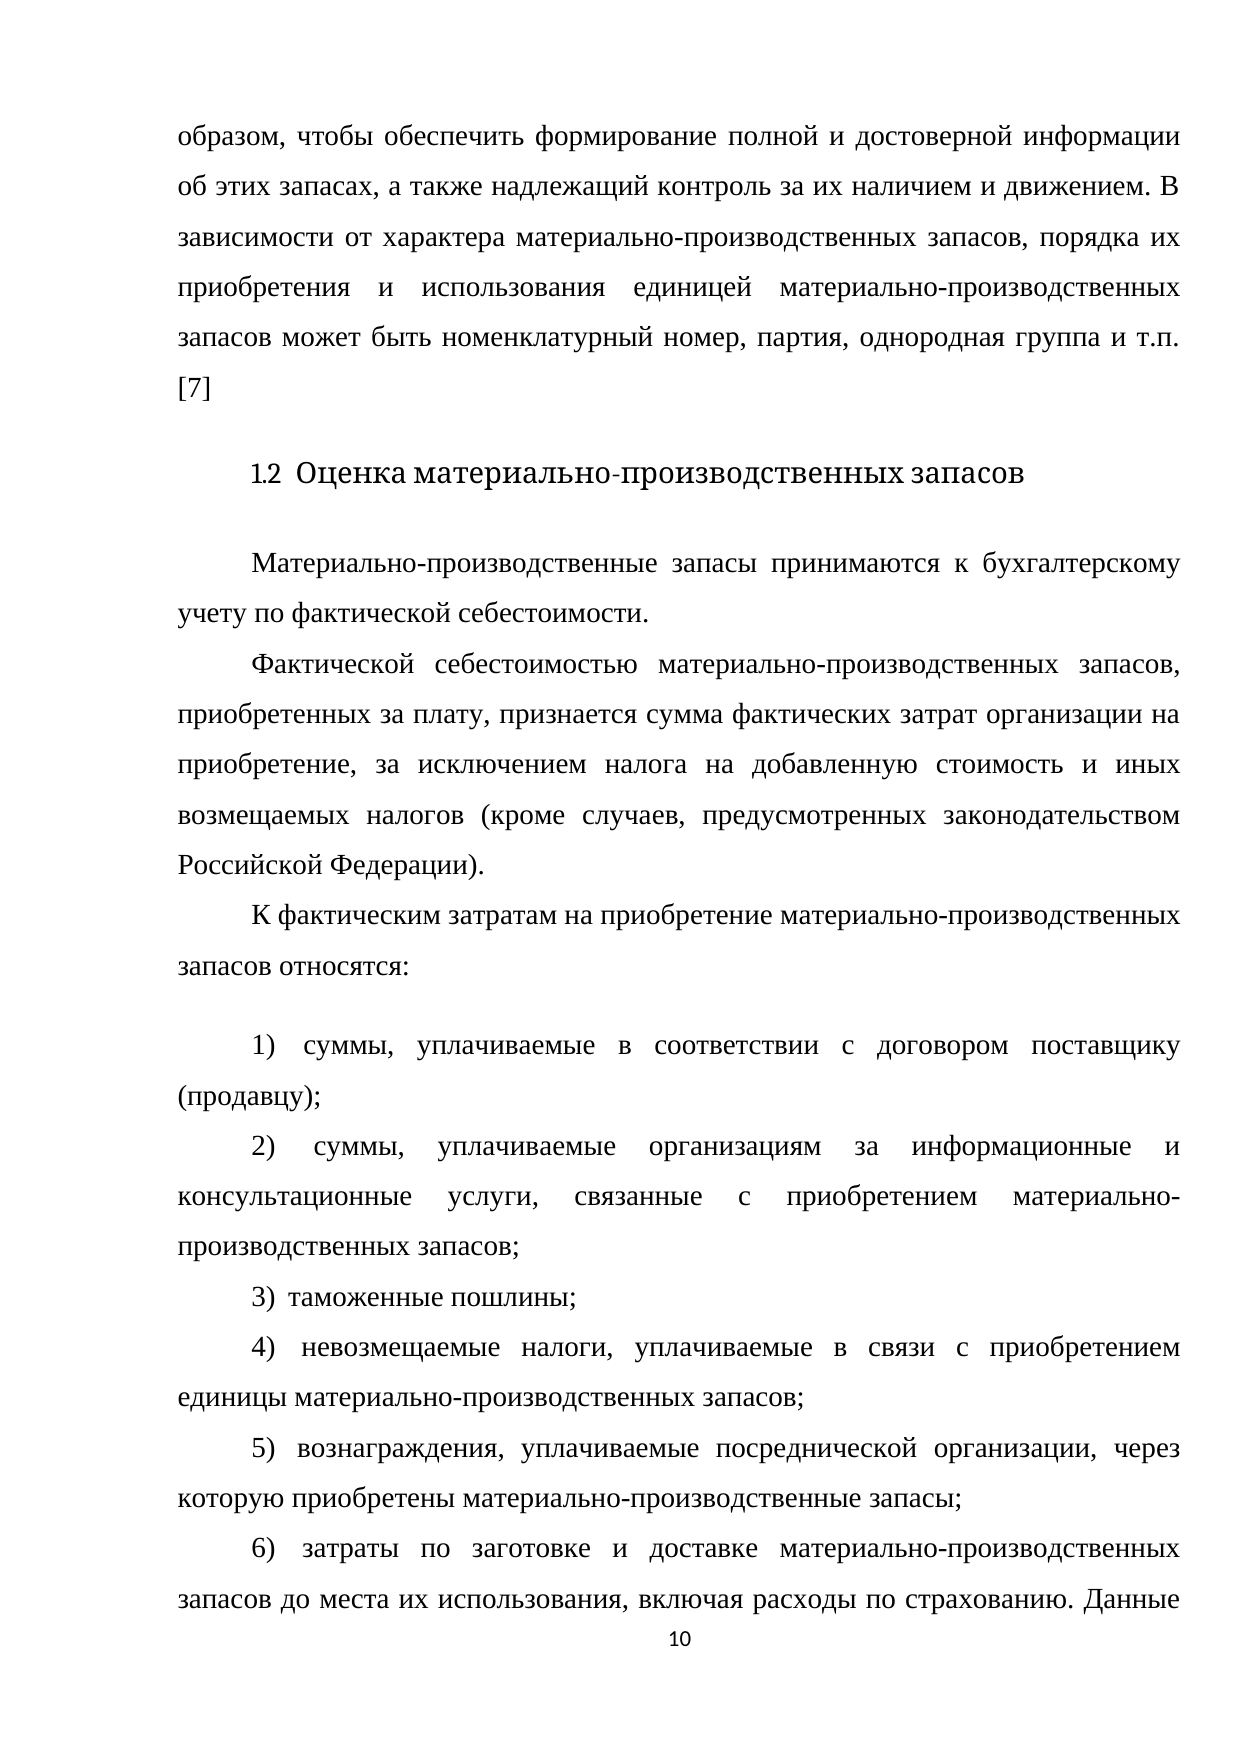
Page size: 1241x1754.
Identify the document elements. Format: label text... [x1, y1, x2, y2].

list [177, 1530, 1181, 1614]
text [177, 118, 1181, 403]
list таможенные пошлины; [177, 1279, 1181, 1312]
list суммы, уплачиваемые в соответствии с договором поставщику (продавцу); [177, 1027, 1181, 1111]
list вознаграждения, уплачиваемые посреднической организации, через которую приобретены материально-производственные запасы; [177, 1430, 1181, 1514]
list Оценка материально-производственных запасов [251, 457, 1181, 491]
list суммы, уплачиваемые организациям за информационные и консультационные услуги, связанные с приобретением материально-производственных запасов; [177, 1128, 1181, 1262]
text Материально-производственные запасы принимаются к бухгалтерскому учету по фактической себестоимости. [177, 545, 1181, 629]
text К фактическим затратам на приобретение материально-производственных запасов относятся: [177, 897, 1181, 981]
list невозмещаемые налоги, уплачиваемые в связи с приобретением единицы материально-производственных запасов; [177, 1329, 1181, 1413]
text Фактической себестоимостью материально-производственных запасов, приобретенных за плату, признается сумма фактических затрат организации на приобретение, за исключением налога на добавленную стоимость и иных возмещаемых налогов (кроме случаев, предусмотренных законодательством Российской Федерации). [177, 646, 1181, 881]
